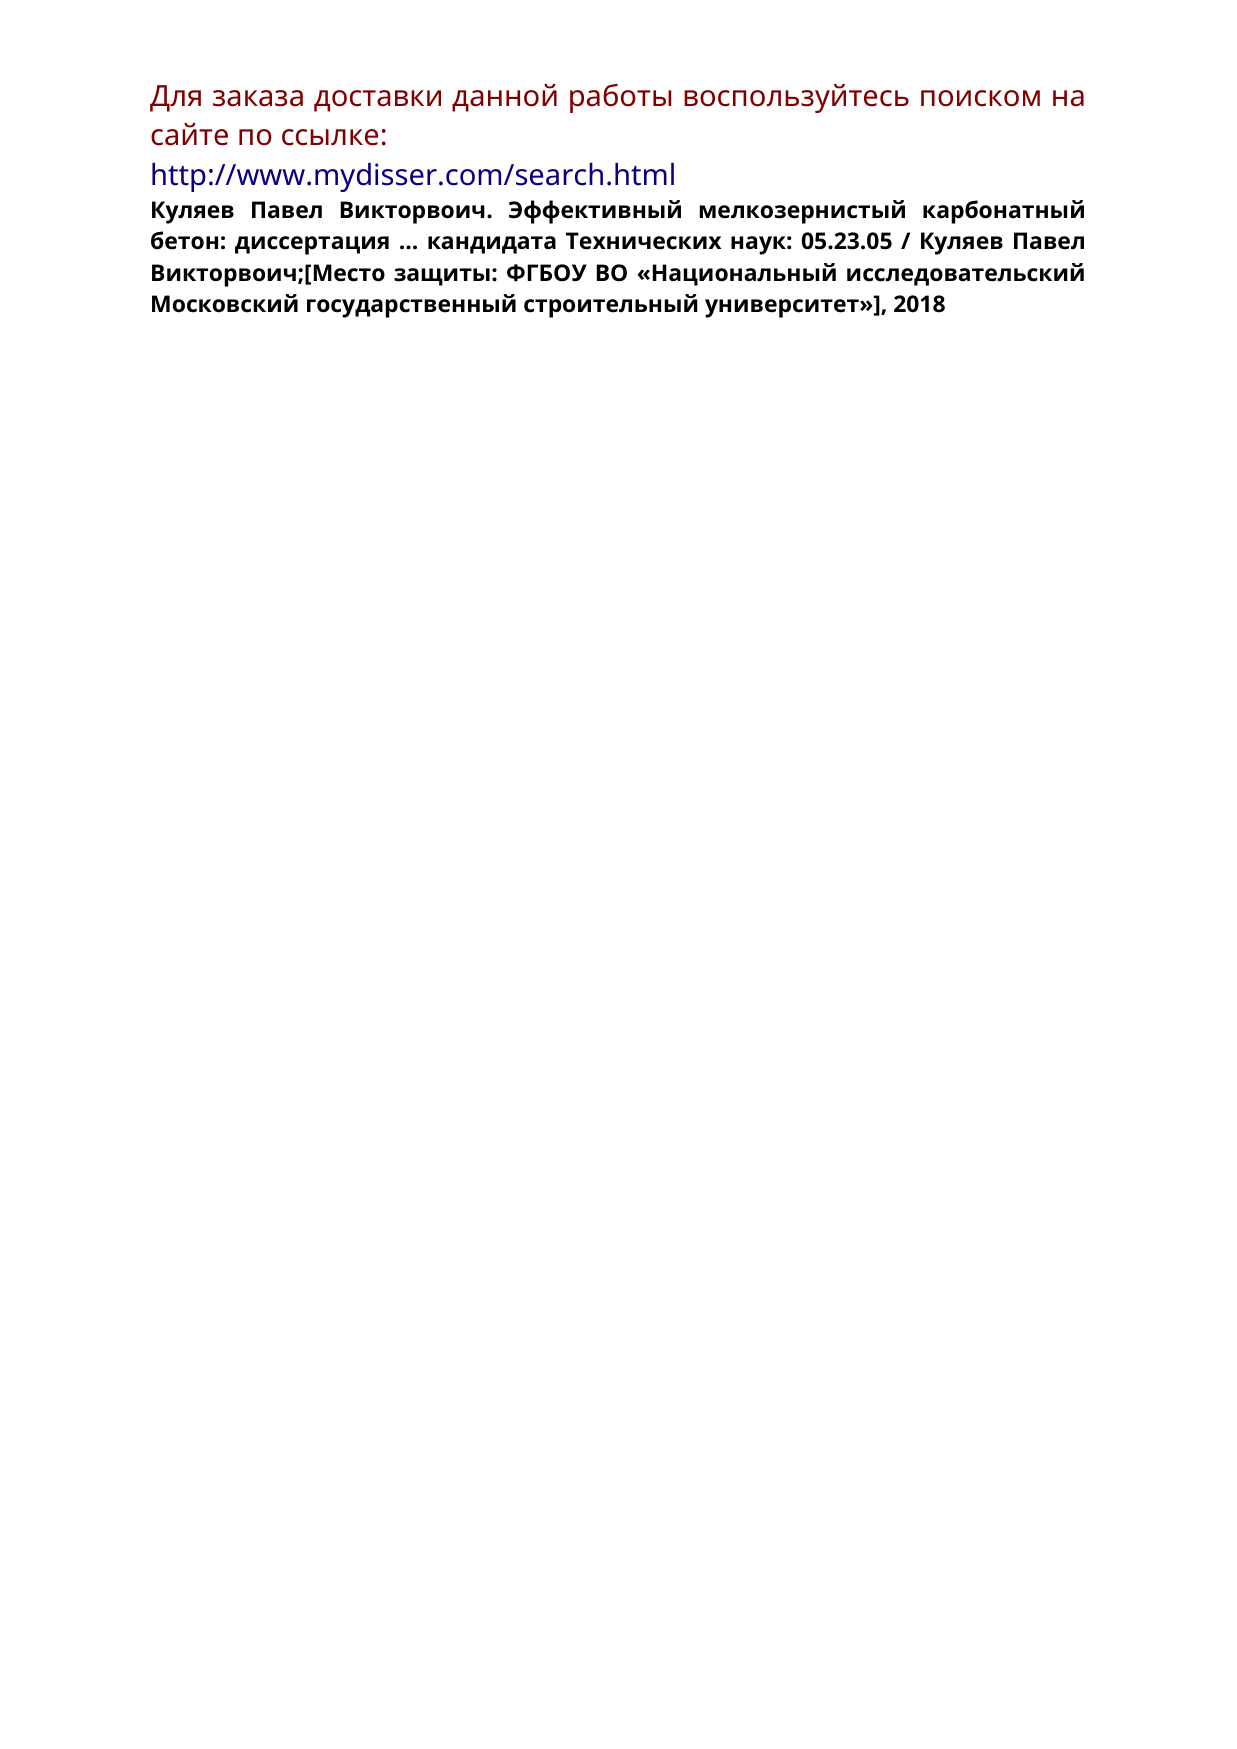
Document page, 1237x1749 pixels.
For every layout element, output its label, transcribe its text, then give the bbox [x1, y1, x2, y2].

text Куляев Павел Викторвоич. Эффективный мелкозернистый карбонатный бетон: диссертация ... кандидата Технических наук: 05.23.05 / Куляев Павел Викторвоич;[Место защиты: ФГБОУ ВО «Национальный исследовательский Московский государственный строительный университет»], 2018 [150, 194, 1086, 319]
